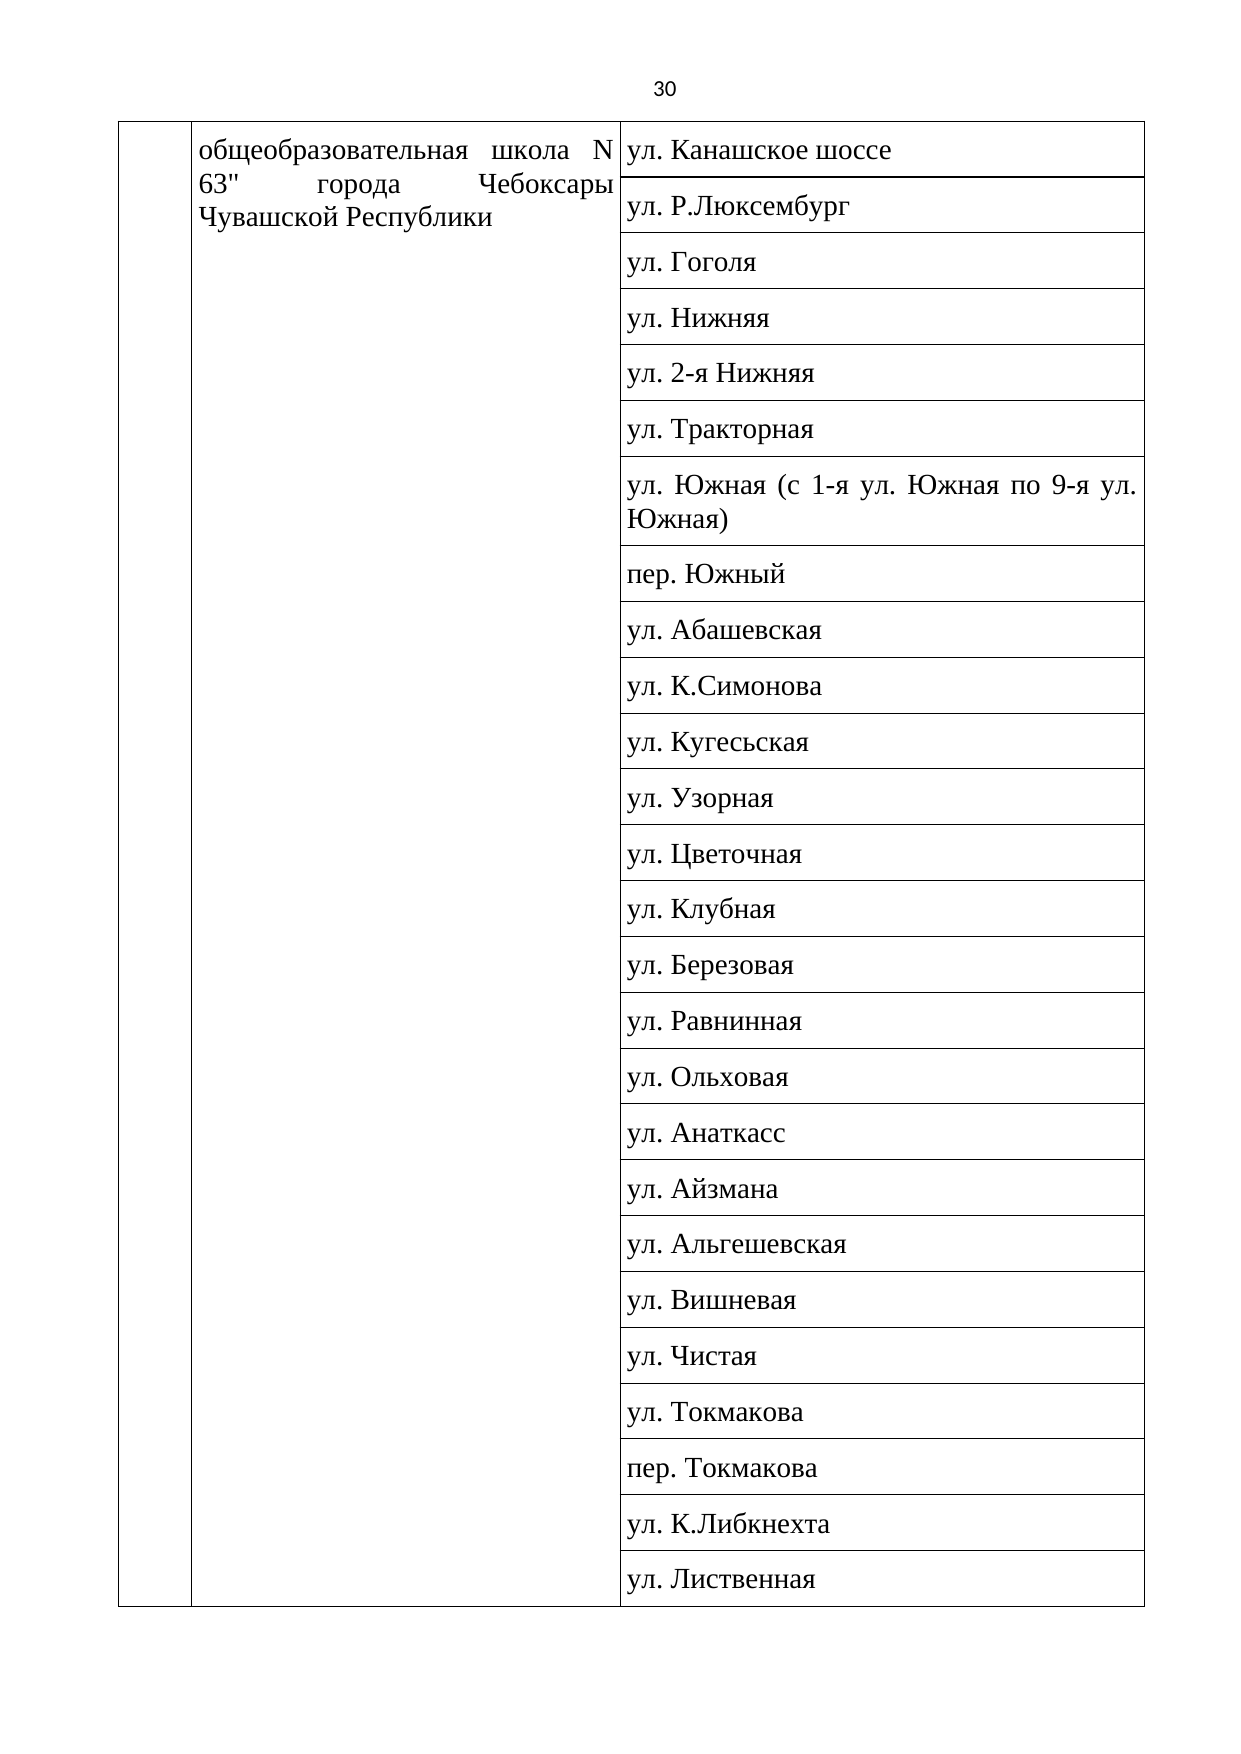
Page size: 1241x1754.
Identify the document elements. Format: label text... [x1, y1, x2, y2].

table_cell ул. Тракторная [621, 401, 1144, 456]
table_cell ул. Южная (с 1-я ул. Южная по 9-я ул. Южная) [621, 457, 1144, 545]
table_cell ул. Ольховая [621, 1049, 1144, 1103]
table_cell ул. Вишневая [621, 1272, 1144, 1327]
table_cell ул. Чистая [621, 1328, 1144, 1382]
table_cell ул. Клубная [621, 881, 1144, 936]
table_cell ул. Узорная [621, 769, 1144, 824]
table_cell ул. Токмакова [621, 1384, 1144, 1438]
table_cell ул. Лиственная [621, 1551, 1144, 1606]
table_cell ул. Гоголя [621, 233, 1144, 288]
table_cell пер. Токмакова [621, 1439, 1144, 1494]
table_cell ул. Кугесьская [621, 714, 1144, 768]
table_cell ул. Березовая [621, 937, 1144, 992]
table_cell ул. Равнинная [621, 993, 1144, 1047]
table_cell ул. Абашевская [621, 602, 1144, 657]
table_cell ул. К.Симонова [621, 658, 1144, 712]
table_cell ул. Айзмана [621, 1160, 1144, 1215]
table_cell пер. Южный [621, 546, 1144, 601]
table_cell ул. Анаткасс [621, 1104, 1144, 1159]
table_cell ул. К.Либкнехта [621, 1495, 1144, 1550]
table_cell ул. Цветочная [621, 825, 1144, 880]
table_cell ул. Альгешевская [621, 1216, 1144, 1271]
table_cell ул. 2-я Нижняя [621, 345, 1144, 400]
table_cell ул. Канашское шоссе [621, 122, 1144, 176]
table_cell ул. Нижняя [621, 289, 1144, 344]
table_cell ул. Р.Люксембург [621, 178, 1144, 232]
